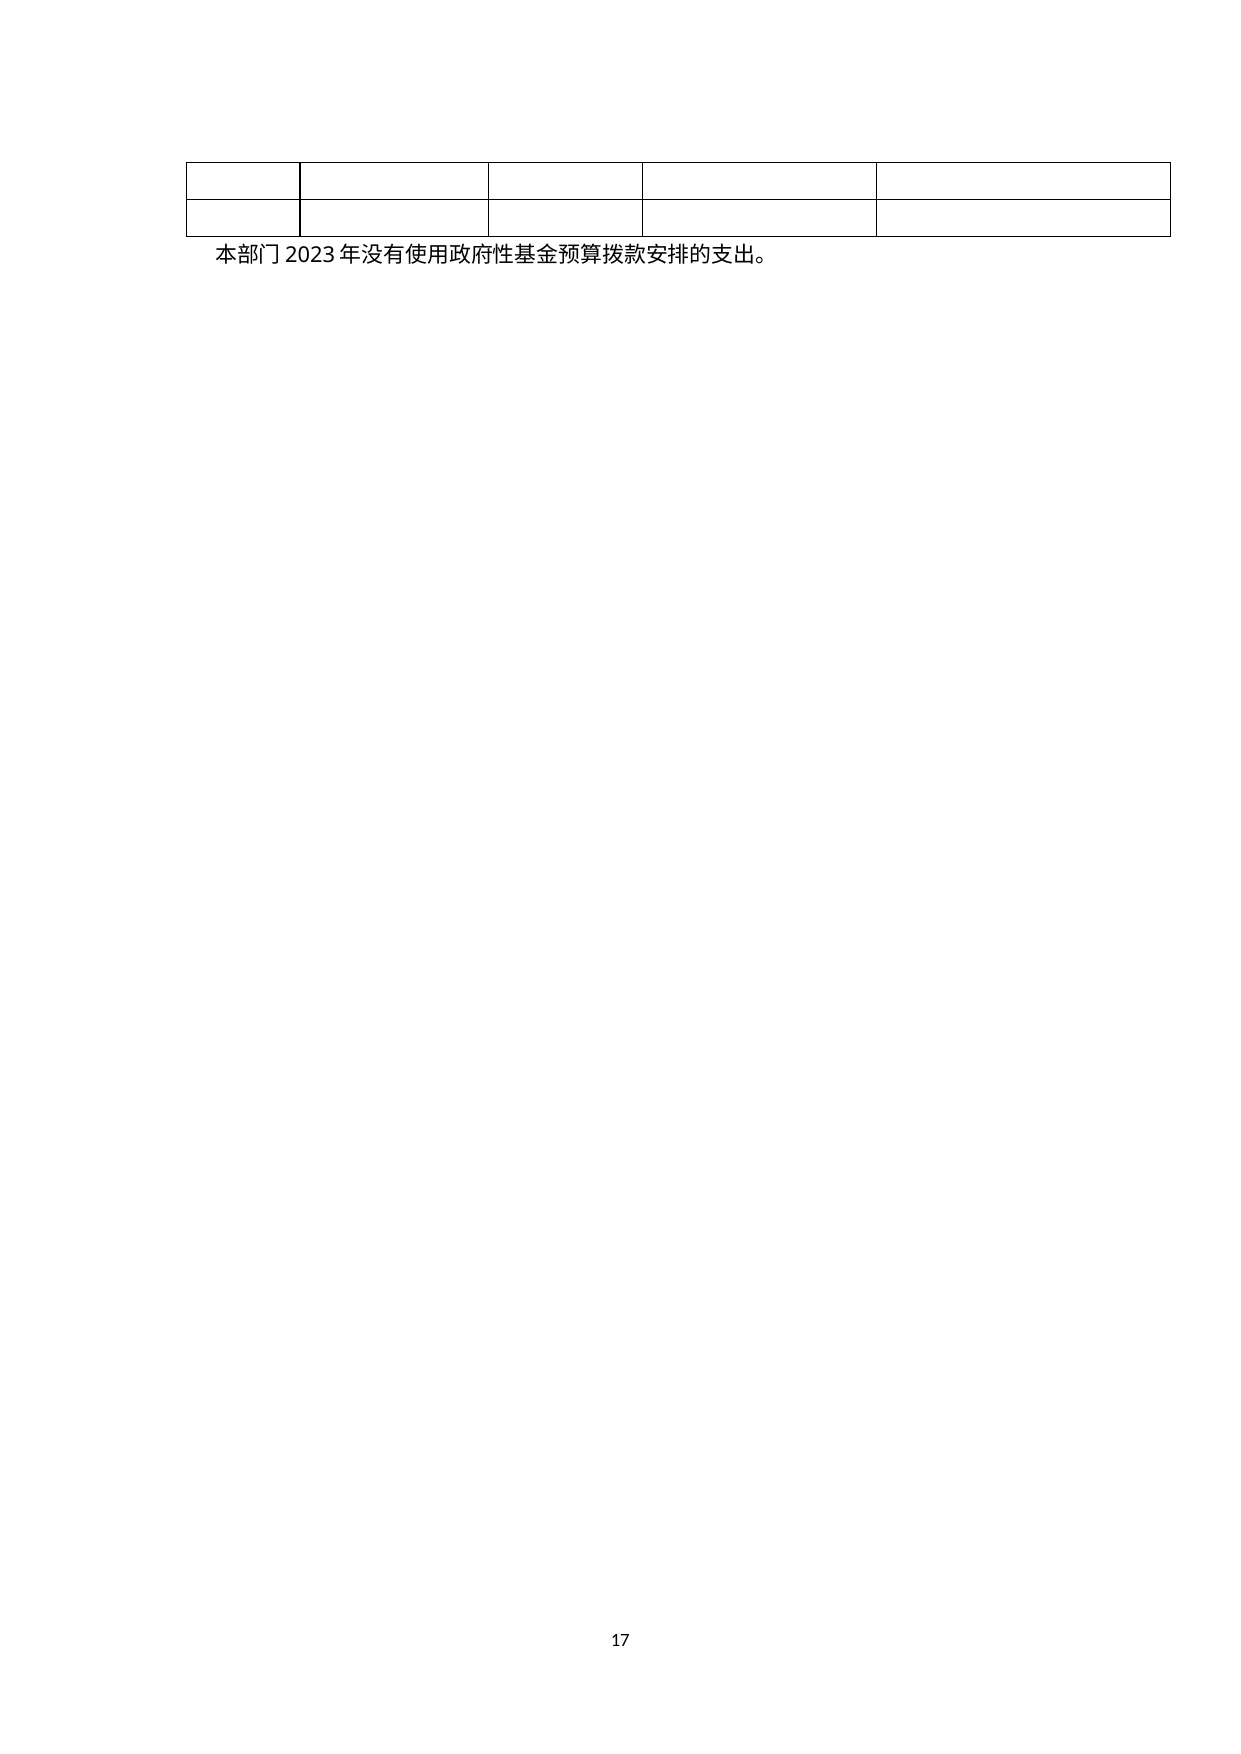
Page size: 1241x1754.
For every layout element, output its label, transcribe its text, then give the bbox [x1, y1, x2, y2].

table_cell [489, 163, 642, 199]
table_cell [187, 200, 299, 236]
table_cell [877, 200, 1170, 236]
text 本部门2023年没有使用政府性基金预算拨款安排的支出。 [187, 237, 1053, 268]
table_cell [187, 163, 299, 199]
table_cell [877, 163, 1170, 199]
table_cell [489, 200, 642, 236]
table_cell [643, 163, 876, 199]
table_cell [301, 163, 488, 199]
table_cell [301, 200, 488, 236]
table_cell [643, 200, 876, 236]
